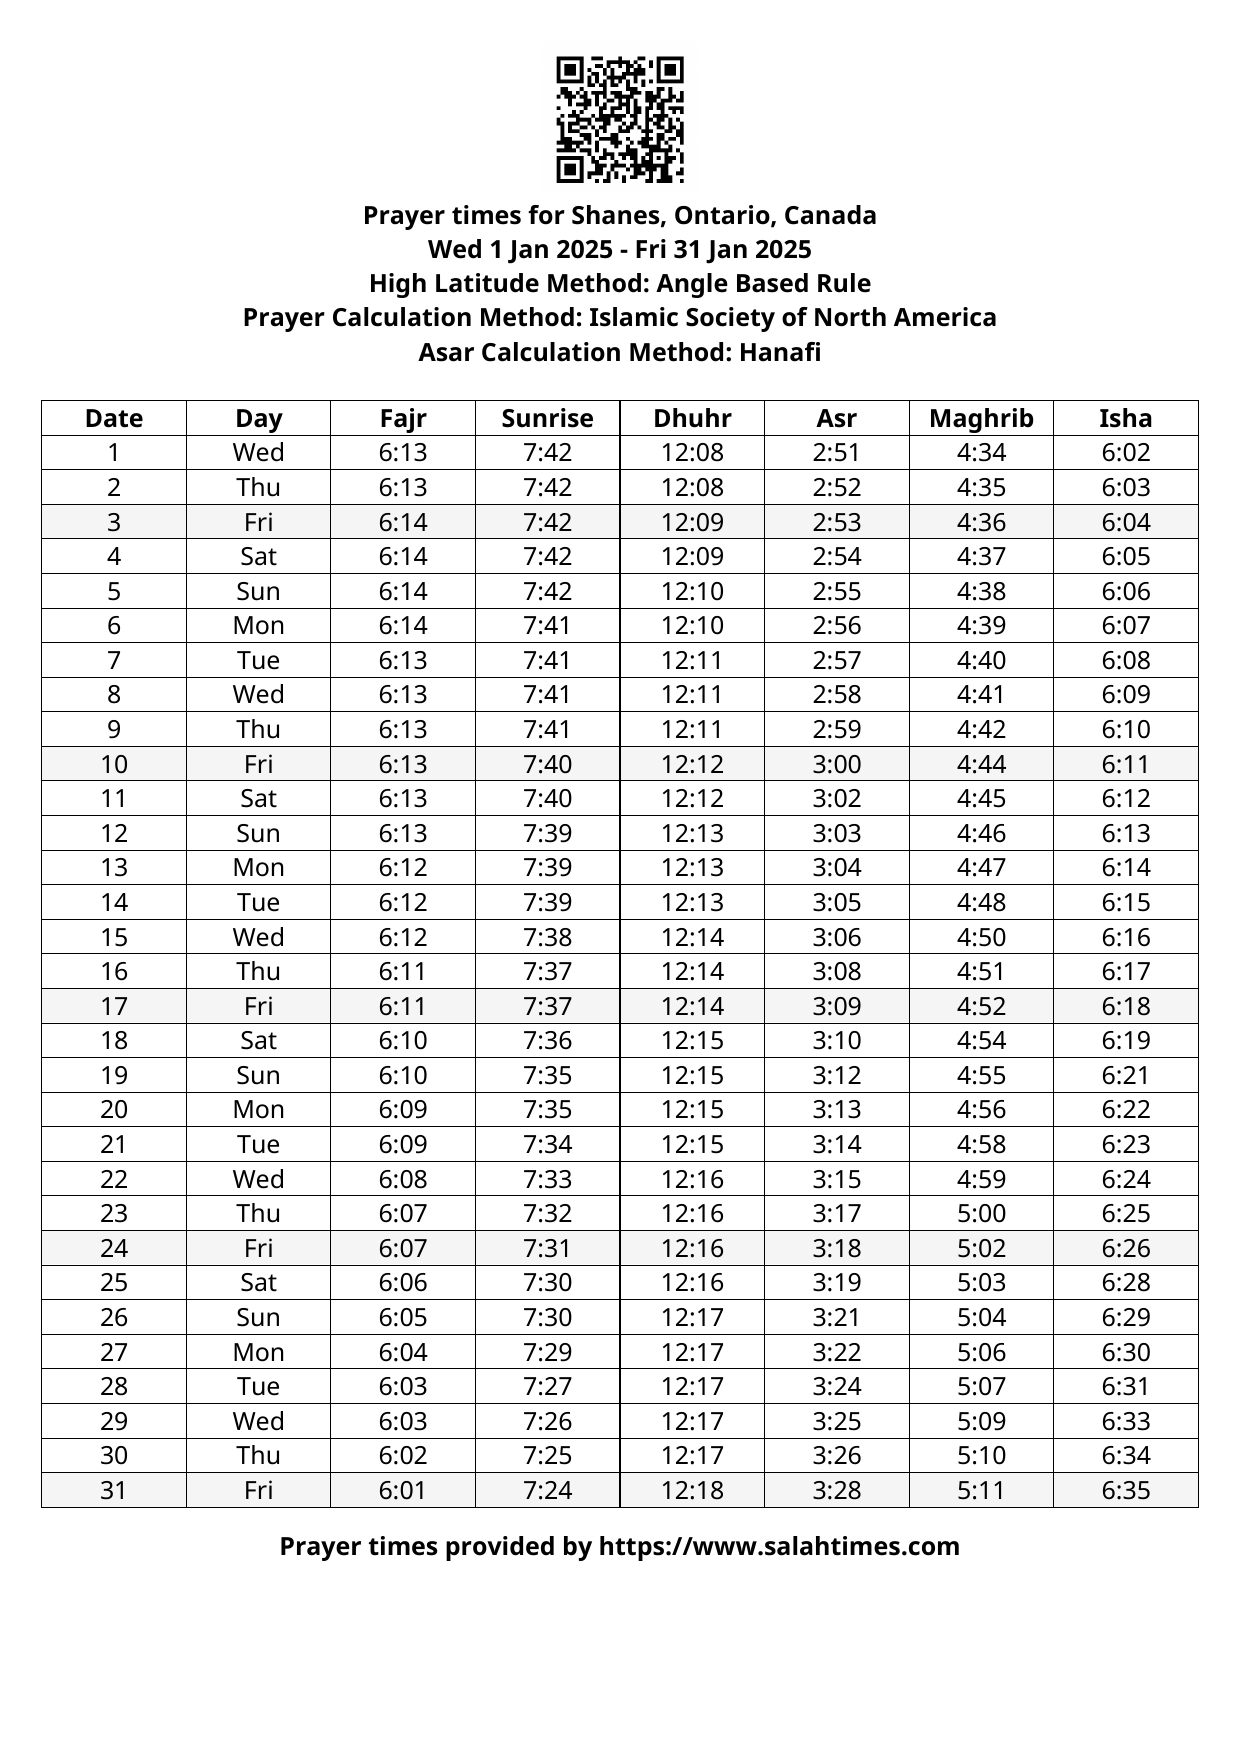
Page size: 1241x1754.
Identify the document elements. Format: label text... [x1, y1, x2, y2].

table_cell Sun [187, 816, 330, 849]
table_cell 21 [42, 1127, 186, 1161]
table_cell 6:05 [1054, 539, 1198, 573]
table_cell 12:08 [621, 436, 764, 469]
table_cell Thu [187, 954, 330, 988]
table_cell 3:13 [765, 1093, 909, 1126]
table_cell 7 [42, 643, 186, 677]
table_cell 4:44 [910, 747, 1053, 780]
table_cell 4:35 [910, 470, 1053, 504]
table_cell 10 [42, 747, 186, 780]
table_cell 4:34 [910, 436, 1053, 469]
table_cell 6:29 [1054, 1300, 1198, 1334]
table_cell 7:42 [476, 436, 619, 469]
table_cell 3 [42, 505, 186, 538]
table_cell 6:13 [331, 678, 475, 711]
table_cell 4:38 [910, 574, 1053, 607]
table_cell 4:56 [910, 1093, 1053, 1126]
table_cell 3:28 [765, 1473, 909, 1507]
table_cell 12:09 [621, 539, 764, 573]
table_cell 3:03 [765, 816, 909, 849]
table_cell 6:18 [1054, 989, 1198, 1022]
table_cell 11 [42, 781, 186, 815]
table_cell 12:16 [621, 1162, 764, 1195]
table_cell 4:36 [910, 505, 1053, 538]
table_cell 7:40 [476, 747, 619, 780]
table_cell 7:26 [476, 1404, 619, 1437]
table_cell 7:42 [476, 574, 619, 607]
table_cell 12:10 [621, 574, 764, 607]
table_cell 6:15 [1054, 885, 1198, 919]
table_cell 7:30 [476, 1266, 619, 1299]
table_cell 29 [42, 1404, 186, 1437]
table_cell Wed [187, 920, 330, 953]
table_cell 12:16 [621, 1196, 764, 1230]
table_cell 12:08 [621, 470, 764, 504]
picture [542, 41, 699, 198]
table_cell 7:39 [476, 816, 619, 849]
table_cell 6:13 [331, 436, 475, 469]
table_cell 7:42 [476, 505, 619, 538]
table_cell 6:22 [1054, 1093, 1198, 1126]
table_cell 12:18 [621, 1473, 764, 1507]
table_cell 12:11 [621, 712, 764, 746]
table_cell 6:26 [1054, 1231, 1198, 1264]
table_cell Wed [187, 436, 330, 469]
table_cell 4:58 [910, 1127, 1053, 1161]
table_cell 7:33 [476, 1162, 619, 1195]
table_cell 12:14 [621, 989, 764, 1022]
table_cell 12:11 [621, 678, 764, 711]
table_cell 3:06 [765, 920, 909, 953]
table_cell 12:13 [621, 885, 764, 919]
table_cell 6:03 [1054, 470, 1198, 504]
table_cell 6:12 [1054, 781, 1198, 815]
table_cell 6:09 [331, 1093, 475, 1126]
table_cell 6:11 [331, 954, 475, 988]
table_cell 7:39 [476, 885, 619, 919]
table_cell 3:26 [765, 1439, 909, 1472]
table_cell 22 [42, 1162, 186, 1195]
table_cell 6:25 [1054, 1196, 1198, 1230]
table_cell 5:09 [910, 1404, 1053, 1437]
table_cell 16 [42, 954, 186, 988]
table_cell 12:17 [621, 1404, 764, 1437]
table_cell Mon [187, 609, 330, 642]
table_cell 1 [42, 436, 186, 469]
table_cell 7:34 [476, 1127, 619, 1161]
table_cell 28 [42, 1369, 186, 1403]
text Prayer Calculation Method: Islamic Society of North America [42, 300, 1198, 334]
table_cell 6:13 [331, 470, 475, 504]
table_cell 6:07 [1054, 609, 1198, 642]
table_cell 4:55 [910, 1058, 1053, 1092]
table_cell 13 [42, 851, 186, 884]
table_cell 6:04 [1054, 505, 1198, 538]
table_cell 6:17 [1054, 954, 1198, 988]
table_cell Sat [187, 1266, 330, 1299]
table_cell 3:02 [765, 781, 909, 815]
table_cell 3:05 [765, 885, 909, 919]
table_cell 12:09 [621, 505, 764, 538]
table_cell 12:15 [621, 1024, 764, 1057]
table_header Asr [765, 401, 909, 434]
table_cell 6:19 [1054, 1024, 1198, 1057]
table_cell 19 [42, 1058, 186, 1092]
table_cell 3:21 [765, 1300, 909, 1334]
table_cell 6:13 [331, 643, 475, 677]
table_cell 6:10 [1054, 712, 1198, 746]
table_cell Thu [187, 470, 330, 504]
table_cell 6:35 [1054, 1473, 1198, 1507]
table_cell 6:14 [1054, 851, 1198, 884]
table_header Sunrise [476, 401, 619, 434]
table_cell 6:06 [331, 1266, 475, 1299]
table_cell Sat [187, 539, 330, 573]
table_cell 6:10 [331, 1058, 475, 1092]
table_cell 12:17 [621, 1439, 764, 1472]
table_cell 4:48 [910, 885, 1053, 919]
table_cell 6:13 [331, 712, 475, 746]
table_cell 17 [42, 989, 186, 1022]
table_cell 6:04 [331, 1335, 475, 1368]
table_cell 2:55 [765, 574, 909, 607]
table_cell 2:59 [765, 712, 909, 746]
table_cell 2 [42, 470, 186, 504]
table_cell Thu [187, 1196, 330, 1230]
text Asar Calculation Method: Hanafi [42, 334, 1198, 368]
table_cell 6:02 [331, 1439, 475, 1472]
table_cell 6:14 [331, 574, 475, 607]
table_cell Sat [187, 1024, 330, 1057]
table_cell 6:21 [1054, 1058, 1198, 1092]
table_cell 3:15 [765, 1162, 909, 1195]
table_cell 12:12 [621, 747, 764, 780]
table_cell 3:18 [765, 1231, 909, 1264]
table_cell Sun [187, 574, 330, 607]
table_cell 3:17 [765, 1196, 909, 1230]
table_cell Sun [187, 1058, 330, 1092]
table_cell 6:13 [1054, 816, 1198, 849]
table_cell 6:16 [1054, 920, 1198, 953]
table_cell 8 [42, 678, 186, 711]
table_cell Tue [187, 1369, 330, 1403]
table_cell Fri [187, 989, 330, 1022]
table_header Dhuhr [621, 401, 764, 434]
table_cell 6:11 [1054, 747, 1198, 780]
table_cell Thu [187, 1439, 330, 1472]
table_cell 6:14 [331, 505, 475, 538]
table_cell 12:14 [621, 920, 764, 953]
table_cell 6:34 [1054, 1439, 1198, 1472]
table_cell 4:40 [910, 643, 1053, 677]
table_cell 7:41 [476, 712, 619, 746]
table_header Date [42, 401, 186, 434]
table_cell 7:41 [476, 643, 619, 677]
table_cell 3:14 [765, 1127, 909, 1161]
table_cell 5 [42, 574, 186, 607]
table_cell 5:11 [910, 1473, 1053, 1507]
table_cell 7:42 [476, 470, 619, 504]
table_header Isha [1054, 401, 1198, 434]
table_cell 4:42 [910, 712, 1053, 746]
table_cell 7:35 [476, 1093, 619, 1126]
table_cell 7:24 [476, 1473, 619, 1507]
table_cell 12 [42, 816, 186, 849]
table_cell 7:37 [476, 989, 619, 1022]
table_cell Fri [187, 505, 330, 538]
table_cell 6:03 [331, 1404, 475, 1437]
table_cell 12:13 [621, 816, 764, 849]
table_cell 27 [42, 1335, 186, 1368]
table_cell Wed [187, 678, 330, 711]
table_cell 12:15 [621, 1058, 764, 1092]
table_cell 12:13 [621, 851, 764, 884]
table_cell 3:12 [765, 1058, 909, 1092]
table_cell 4:45 [910, 781, 1053, 815]
table_cell 6:12 [331, 920, 475, 953]
table_cell 2:57 [765, 643, 909, 677]
table_header Day [187, 401, 330, 434]
table_cell 4:41 [910, 678, 1053, 711]
table_cell 18 [42, 1024, 186, 1057]
table_cell 6:11 [331, 989, 475, 1022]
table_cell 12:16 [621, 1231, 764, 1264]
table_cell 6:08 [331, 1162, 475, 1195]
table_cell 3:04 [765, 851, 909, 884]
table_cell 4:52 [910, 989, 1053, 1022]
table_cell 5:10 [910, 1439, 1053, 1472]
table_cell 7:41 [476, 609, 619, 642]
table_cell 5:06 [910, 1335, 1053, 1368]
table_cell 6:02 [1054, 436, 1198, 469]
table_cell 3:09 [765, 989, 909, 1022]
table_cell 2:54 [765, 539, 909, 573]
table_cell 3:25 [765, 1404, 909, 1437]
text Wed 1 Jan 2025 - Fri 31 Jan 2025 [42, 232, 1198, 266]
table_cell 6:13 [331, 781, 475, 815]
table_cell 7:25 [476, 1439, 619, 1472]
table_cell 7:30 [476, 1300, 619, 1334]
table_cell 4:47 [910, 851, 1053, 884]
table_cell 7:37 [476, 954, 619, 988]
table_cell 6:08 [1054, 643, 1198, 677]
table_cell 12:15 [621, 1093, 764, 1126]
table_cell 4:50 [910, 920, 1053, 953]
table_cell 12:16 [621, 1266, 764, 1299]
table_cell 7:41 [476, 678, 619, 711]
table_cell 6:28 [1054, 1266, 1198, 1299]
table_cell 6:14 [331, 539, 475, 573]
table_cell 6:06 [1054, 574, 1198, 607]
text Prayer times provided by https://www.salahtimes.com [42, 1528, 1198, 1563]
table_cell 7:29 [476, 1335, 619, 1368]
table_cell 5:07 [910, 1369, 1053, 1403]
table_cell 12:12 [621, 781, 764, 815]
table_cell 7:40 [476, 781, 619, 815]
table_cell Fri [187, 1231, 330, 1264]
table_cell 23 [42, 1196, 186, 1230]
table_cell 2:51 [765, 436, 909, 469]
table_cell 3:00 [765, 747, 909, 780]
table_cell 7:31 [476, 1231, 619, 1264]
table_cell 2:56 [765, 609, 909, 642]
table_cell 4:59 [910, 1162, 1053, 1195]
table_cell 7:39 [476, 851, 619, 884]
table_cell 7:32 [476, 1196, 619, 1230]
table_cell Mon [187, 1335, 330, 1368]
table_cell 20 [42, 1093, 186, 1126]
table_cell 6:09 [1054, 678, 1198, 711]
table_cell Mon [187, 1093, 330, 1126]
table_cell 31 [42, 1473, 186, 1507]
table_cell 15 [42, 920, 186, 953]
table_cell 4 [42, 539, 186, 573]
table_cell 14 [42, 885, 186, 919]
table_cell 12:11 [621, 643, 764, 677]
table_cell Sat [187, 781, 330, 815]
table_cell 4:46 [910, 816, 1053, 849]
table_cell 6:07 [331, 1231, 475, 1264]
table_cell 5:02 [910, 1231, 1053, 1264]
text High Latitude Method: Angle Based Rule [42, 266, 1198, 300]
table_cell 5:04 [910, 1300, 1053, 1334]
table_cell 3:24 [765, 1369, 909, 1403]
table_cell 4:37 [910, 539, 1053, 573]
table_cell Tue [187, 643, 330, 677]
text Prayer times for Shanes, Ontario, Canada [42, 198, 1198, 232]
table_cell 6:07 [331, 1196, 475, 1230]
table_cell Thu [187, 712, 330, 746]
table_cell 6:13 [331, 747, 475, 780]
table_cell 4:54 [910, 1024, 1053, 1057]
table_cell Tue [187, 885, 330, 919]
table_cell 7:42 [476, 539, 619, 573]
table_cell 4:39 [910, 609, 1053, 642]
table_cell 6:30 [1054, 1335, 1198, 1368]
table_cell 6:31 [1054, 1369, 1198, 1403]
table_cell 3:08 [765, 954, 909, 988]
table_cell 6:33 [1054, 1404, 1198, 1437]
table_cell 30 [42, 1439, 186, 1472]
table_cell 12:15 [621, 1127, 764, 1161]
table_header Maghrib [910, 401, 1053, 434]
table_cell 6 [42, 609, 186, 642]
table_cell 6:12 [331, 851, 475, 884]
table_cell Wed [187, 1404, 330, 1437]
table_cell 5:03 [910, 1266, 1053, 1299]
table_cell 6:05 [331, 1300, 475, 1334]
table_cell 3:19 [765, 1266, 909, 1299]
table_cell 6:09 [331, 1127, 475, 1161]
table_cell 6:10 [331, 1024, 475, 1057]
table_cell 3:22 [765, 1335, 909, 1368]
table_cell Wed [187, 1162, 330, 1195]
table_cell 6:24 [1054, 1162, 1198, 1195]
table_cell 12:14 [621, 954, 764, 988]
table_cell 12:17 [621, 1300, 764, 1334]
table_cell 2:52 [765, 470, 909, 504]
table_cell 4:51 [910, 954, 1053, 988]
table_cell Fri [187, 747, 330, 780]
table_cell 3:10 [765, 1024, 909, 1057]
table_cell 2:58 [765, 678, 909, 711]
table_cell 2:53 [765, 505, 909, 538]
table_cell 6:13 [331, 816, 475, 849]
table_cell Sun [187, 1300, 330, 1334]
table_cell 6:12 [331, 885, 475, 919]
table_cell 25 [42, 1266, 186, 1299]
table_cell 6:23 [1054, 1127, 1198, 1161]
table_cell 6:01 [331, 1473, 475, 1507]
table_cell 7:35 [476, 1058, 619, 1092]
table_cell 7:27 [476, 1369, 619, 1403]
table_cell Tue [187, 1127, 330, 1161]
table_cell 12:17 [621, 1369, 764, 1403]
table_cell 26 [42, 1300, 186, 1334]
table_cell Mon [187, 851, 330, 884]
table_cell 7:38 [476, 920, 619, 953]
table_cell 12:10 [621, 609, 764, 642]
table_cell 5:00 [910, 1196, 1053, 1230]
table_cell 9 [42, 712, 186, 746]
table_cell 12:17 [621, 1335, 764, 1368]
table_cell 7:36 [476, 1024, 619, 1057]
table_cell Fri [187, 1473, 330, 1507]
table_cell 6:03 [331, 1369, 475, 1403]
table_cell 6:14 [331, 609, 475, 642]
table_cell 24 [42, 1231, 186, 1264]
table_header Fajr [331, 401, 475, 434]
